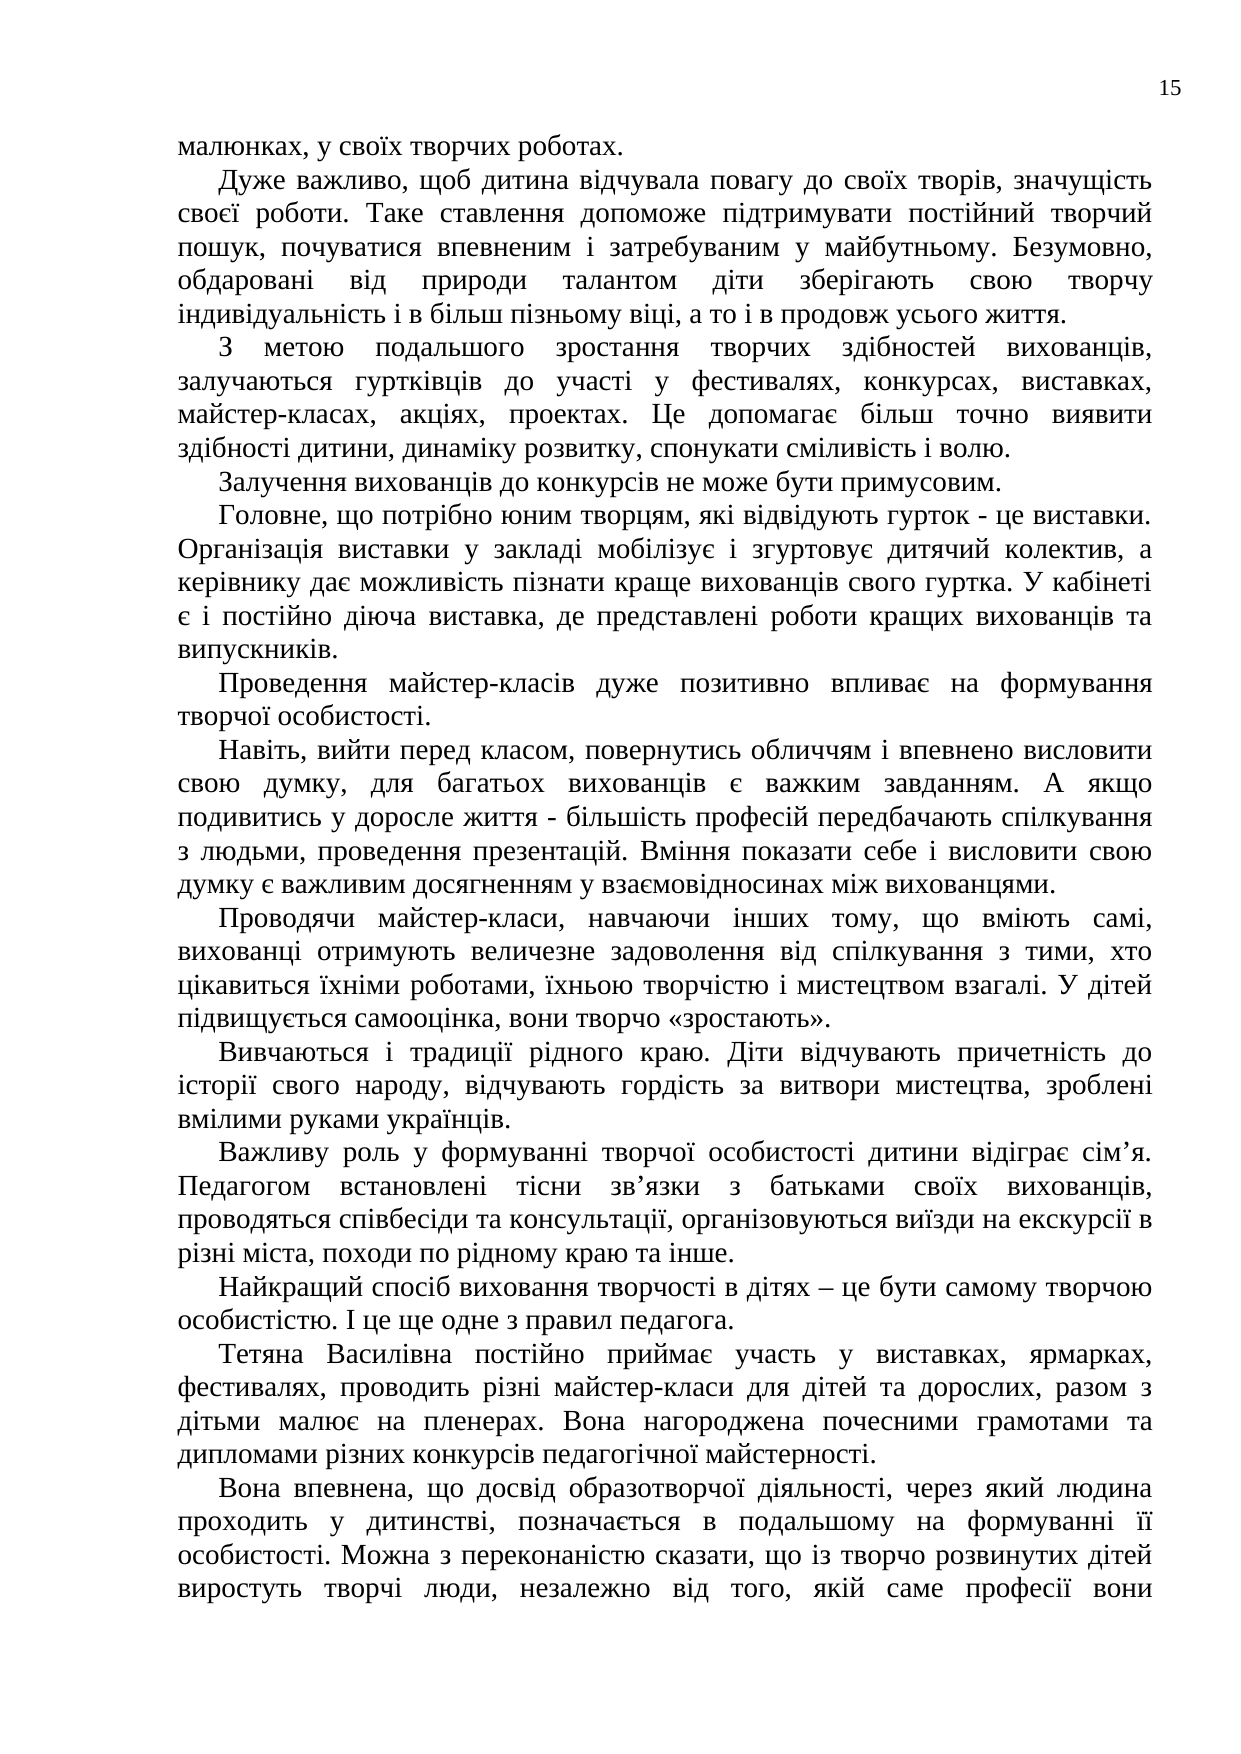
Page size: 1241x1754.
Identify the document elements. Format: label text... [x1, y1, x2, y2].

text Головне, що потрібно юним творцям, які відвідують гурток - це виставки. Організація виставки у закладі мобілізує і згуртовує дитячий колектив, а керівнику дає можливість пізнати краще вихованців свого гуртка. У кабінеті є і постійно діюча виставка, де представлені роботи кращих вихованців та випускників. [177, 497, 1153, 665]
text Вивчаються і традиції рідного краю. Діти відчувають причетність до історії свого народу, відчувають гордість за витвори мистецтва, зроблені вмілими руками українців. [177, 1034, 1153, 1134]
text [177, 1470, 1153, 1604]
text З метою подальшого зростання творчих здібностей вихованців, залучаються гуртківців до участі у фестивалях, конкурсах, виставках, майстер-класах, акціях, проектах. Це допомагає більш точно виявити здібності дитини, динаміку розвитку, спонукати сміливість і волю. [177, 329, 1153, 464]
text Дуже важливо, щоб дитина відчувала повагу до своїх творів, значущість своєї роботи. Таке ставлення допоможе підтримувати постійний творчий пошук, почуватися впевненим і затребуваним у майбутньому. Безумовно, обдаровані від природи талантом діти зберігають свою творчу індивідуальність і в більш пізньому віці, а то і в продовж усього життя. [177, 162, 1153, 329]
text Проводячи майстер-класи, навчаючи інших тому, що вміють самі, вихованці отримують величезне задоволення від спілкування з тими, хто цікавиться їхніми роботами, їхньою творчістю і мистецтвом взагалі. У дітей підвищується самооцінка, вони творчо «зростають». [177, 900, 1153, 1034]
text Залучення вихованців до конкурсів не може бути примусовим. [177, 464, 1153, 497]
text Навіть, вийти перед класом, повернутись обличчям і впевнено висловити свою думку, для багатьох вихованців є важким завданням. А якщо подивитись у доросле життя - більшість професій передбачають спілкування з людьми, проведення презентацій. Вміння показати себе і висловити свою думку є важливим досягненням у взаємовідносинах між вихованцями. [177, 732, 1153, 900]
text Важливу роль у формуванні творчої особистості дитини відіграє сім’я. Педагогом встановлені тісни зв’язки з батьками своїх вихованців, проводяться співбесіди та консультації, організовуються виїзди на екскурсії в різні міста, походи по рідному краю та інше. [177, 1134, 1153, 1269]
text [177, 128, 1153, 162]
text Найкращий спосіб виховання творчості в дітях – це бути самому творчою особистістю. І це ще одне з правил педагога. [177, 1269, 1153, 1336]
text Проведення майстер-класів дуже позитивно впливає на формування творчої особистості. [177, 665, 1153, 732]
text Тетяна Василівна постійно приймає участь у виставках, ярмарках, фестивалях, проводить різні майстер-класи для дітей та дорослих, разом з дітьми малює на пленерах. Вона нагороджена почесними грамотами та дипломами різних конкурсів педагогічної майстерності. [177, 1336, 1153, 1470]
